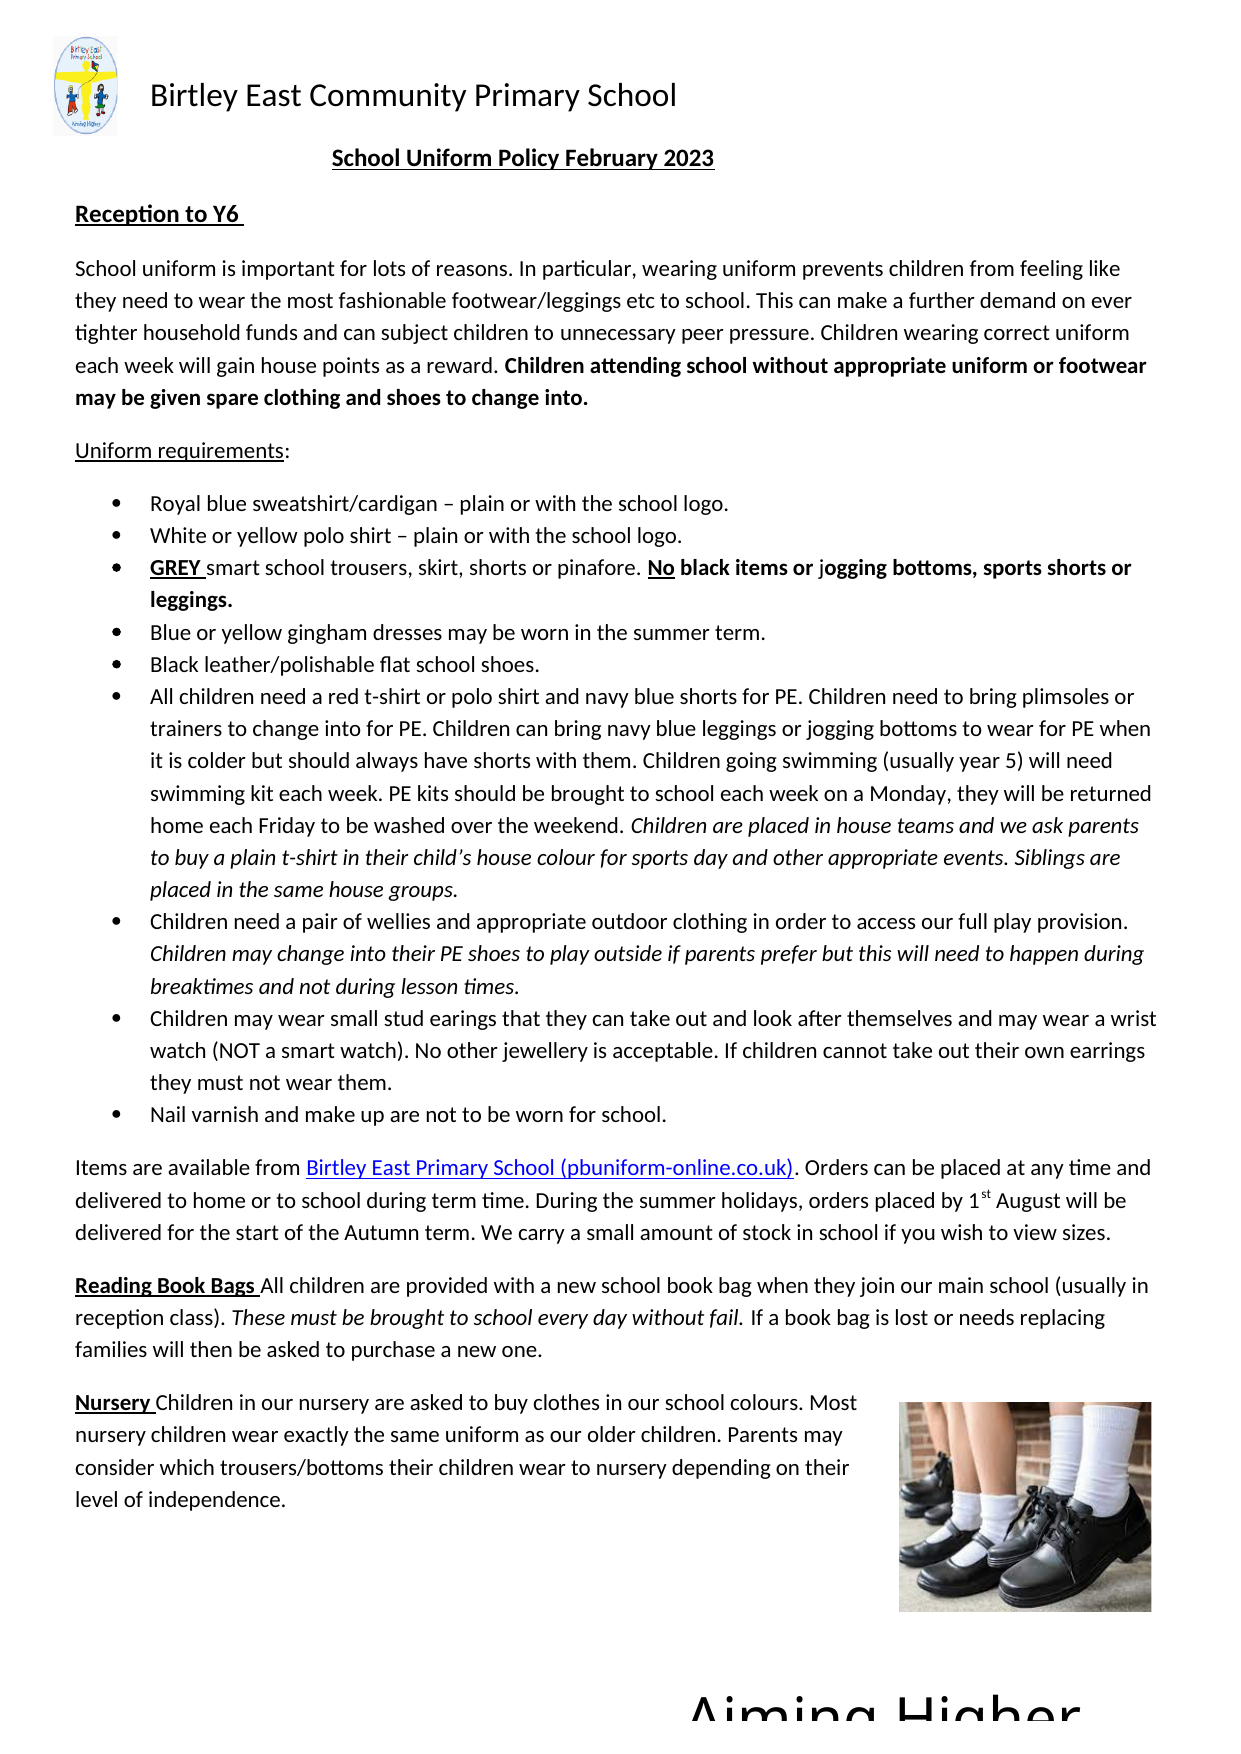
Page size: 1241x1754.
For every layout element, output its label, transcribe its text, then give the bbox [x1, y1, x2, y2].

list GREY smart school trousers, skirt, shorts or pinafore. No black items or jogging bottoms, sports shorts or leggings. [112, 553, 1165, 613]
text School Uniform Policy February 2023 [75, 142, 1165, 173]
list Blue or yellow gingham dresses may be worn in the summer term. [112, 618, 1165, 646]
list Black leather/polishable flat school shoes. [112, 650, 1165, 678]
text School uniform is important for lots of reasons. In particular, wearing uniform prevents children from feeling like they need to wear the most fashionable footwear/leggings etc to school. This can make a further demand on ever tighter household funds and can subject children to unnecessary peer pressure. Children wearing correct uniform each week will gain house points as a reward. Children attending school without appropriate uniform or footwear may be given spare clothing and shoes to change into. [75, 254, 1165, 411]
list Children may wear small stud earings that they can take out and look after themselves and may wear a wrist watch (NOT a smart watch). No other jewellery is acceptable. If children cannot take out their own earrings they must not wear them. [112, 1004, 1165, 1096]
list White or yellow polo shirt – plain or with the school logo. [112, 521, 1165, 549]
text Reading Book Bags All children are provided with a new school book bag when they join our main school (usually in reception class). These must be brought to school every day without fail. If a book bag is lost or needs replacing families will then be asked to purchase a new one. [75, 1271, 1165, 1363]
text Reception to Y6 [75, 198, 1165, 229]
list Nail varnish and make up are not to be worn for school. [112, 1101, 1165, 1128]
text Nursery Children in our nursery are asked to buy clothes in our school colours. Most nursery children wear exactly the same uniform as our older children. Parents may consider which trousers/bottoms their children wear to nursery depending on their level of independence. [75, 1388, 1165, 1513]
list All children need a red t-shirt or polo shirt and navy blue shorts for PE. Children need to bring plimsoles or trainers to change into for PE. Children can bring navy blue leggings or jogging bottoms to wear for PE when it is colder but should always have shorts with them. Children going swimming (usually year 5) will need swimming kit each week. PE kits should be brought to school each week on a Monday, they will be returned home each Friday to be washed over the weekend. Children are placed in house teams and we ask parents to buy a plain t-shirt in their child’s house colour for sports day and other appropriate events. Siblings are placed in the same house groups. [112, 682, 1165, 903]
text Items are available from Birtley East Primary School (pbuniform-online.co.uk). Orders can be placed at any time and delivered to home or to school during term time. During the summer holidays, orders placed by 1st August will be delivered for the start of the Autumn term. We carry a small amount of stock in school if you wish to view sizes. [75, 1153, 1165, 1246]
picture [899, 1402, 1152, 1612]
text Uniform requirements: [75, 436, 1165, 464]
list Royal blue sweatshirt/cardigan – plain or with the school logo. [112, 489, 1165, 517]
list Children need a pair of wellies and appropriate outdoor clothing in order to access our full play provision. Children may change into their PE shoes to play outside if parents prefer but this will need to happen during breaktimes and not during lesson times. [112, 907, 1165, 1000]
picture [51, 36, 117, 133]
